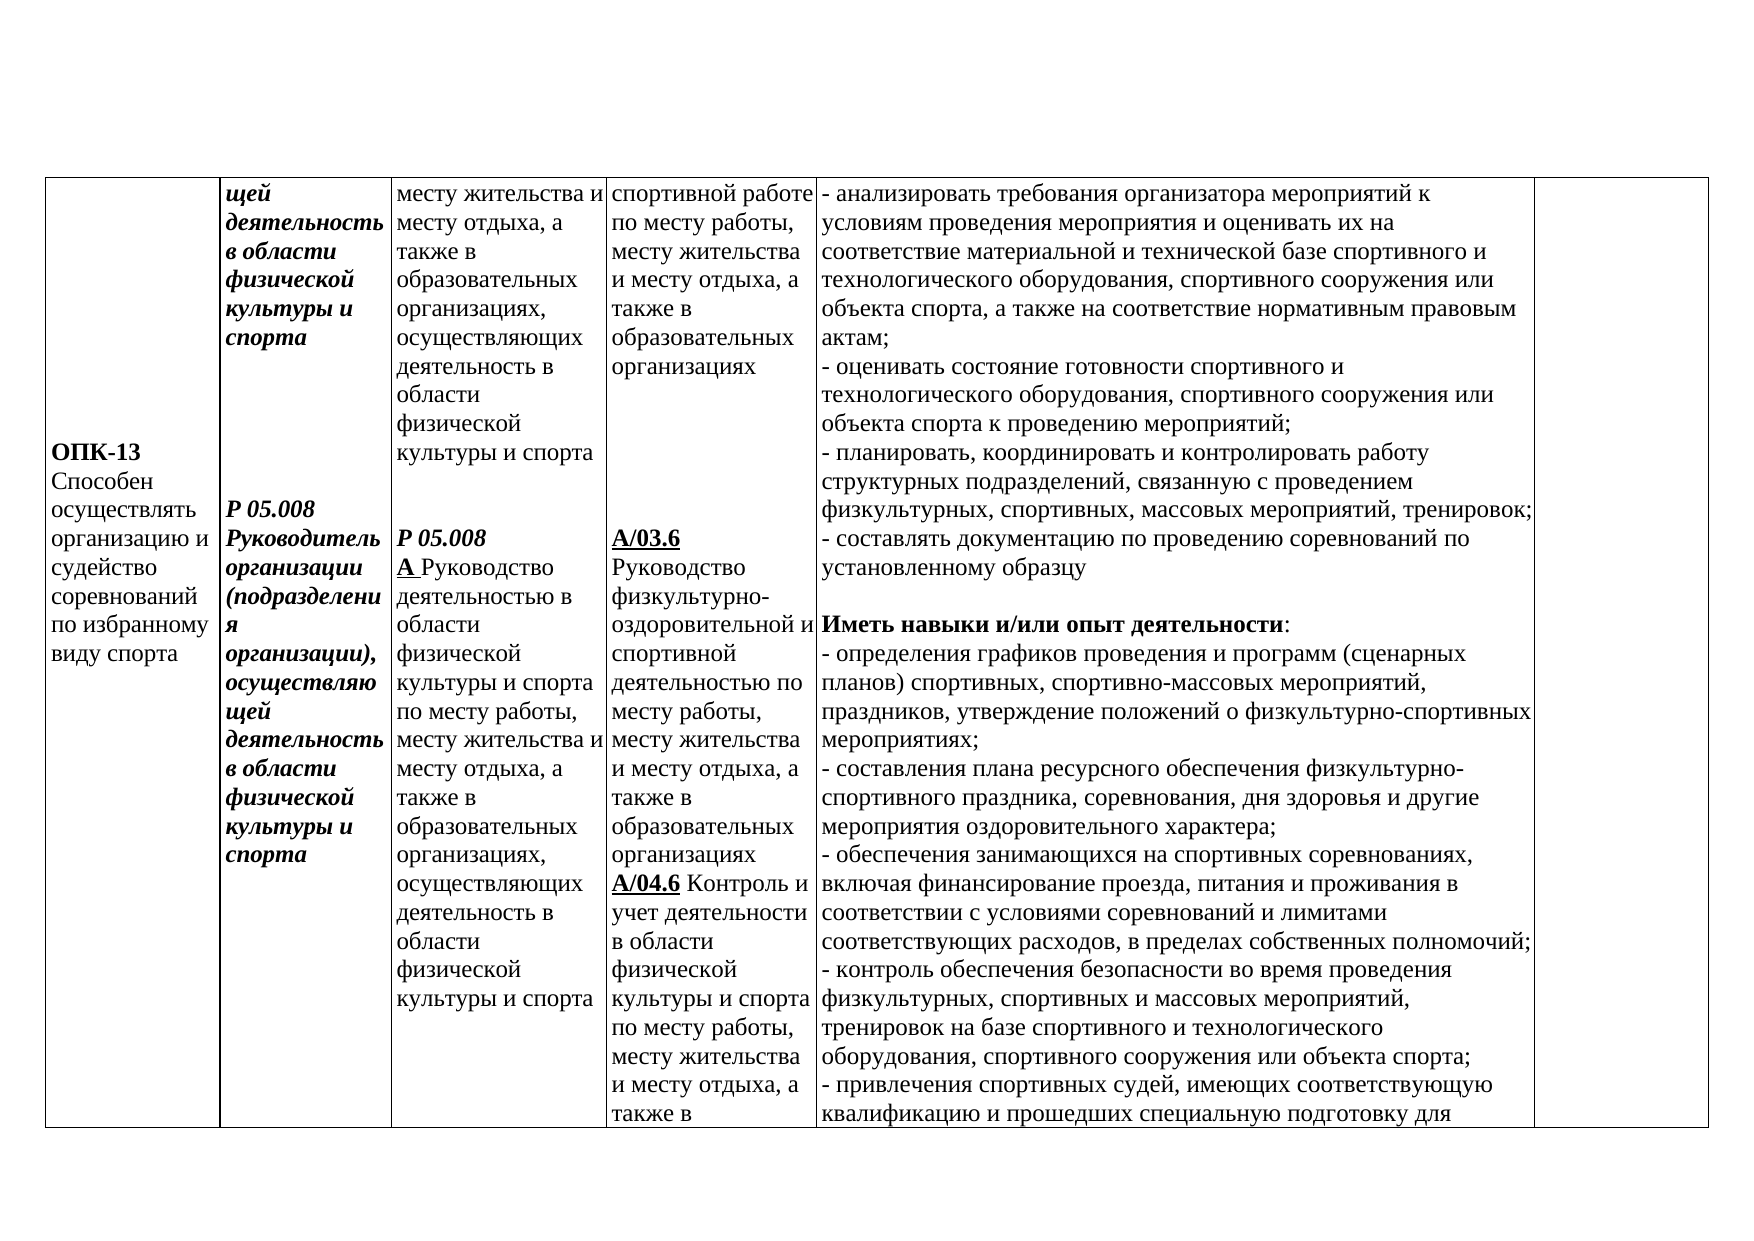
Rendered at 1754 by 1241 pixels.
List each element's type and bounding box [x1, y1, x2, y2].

table_header [607, 178, 816, 1127]
table_header [392, 178, 606, 1127]
table_header [221, 178, 391, 1127]
table_header [817, 178, 1534, 1127]
table_header [1535, 178, 1708, 1127]
table_header [46, 178, 219, 1127]
